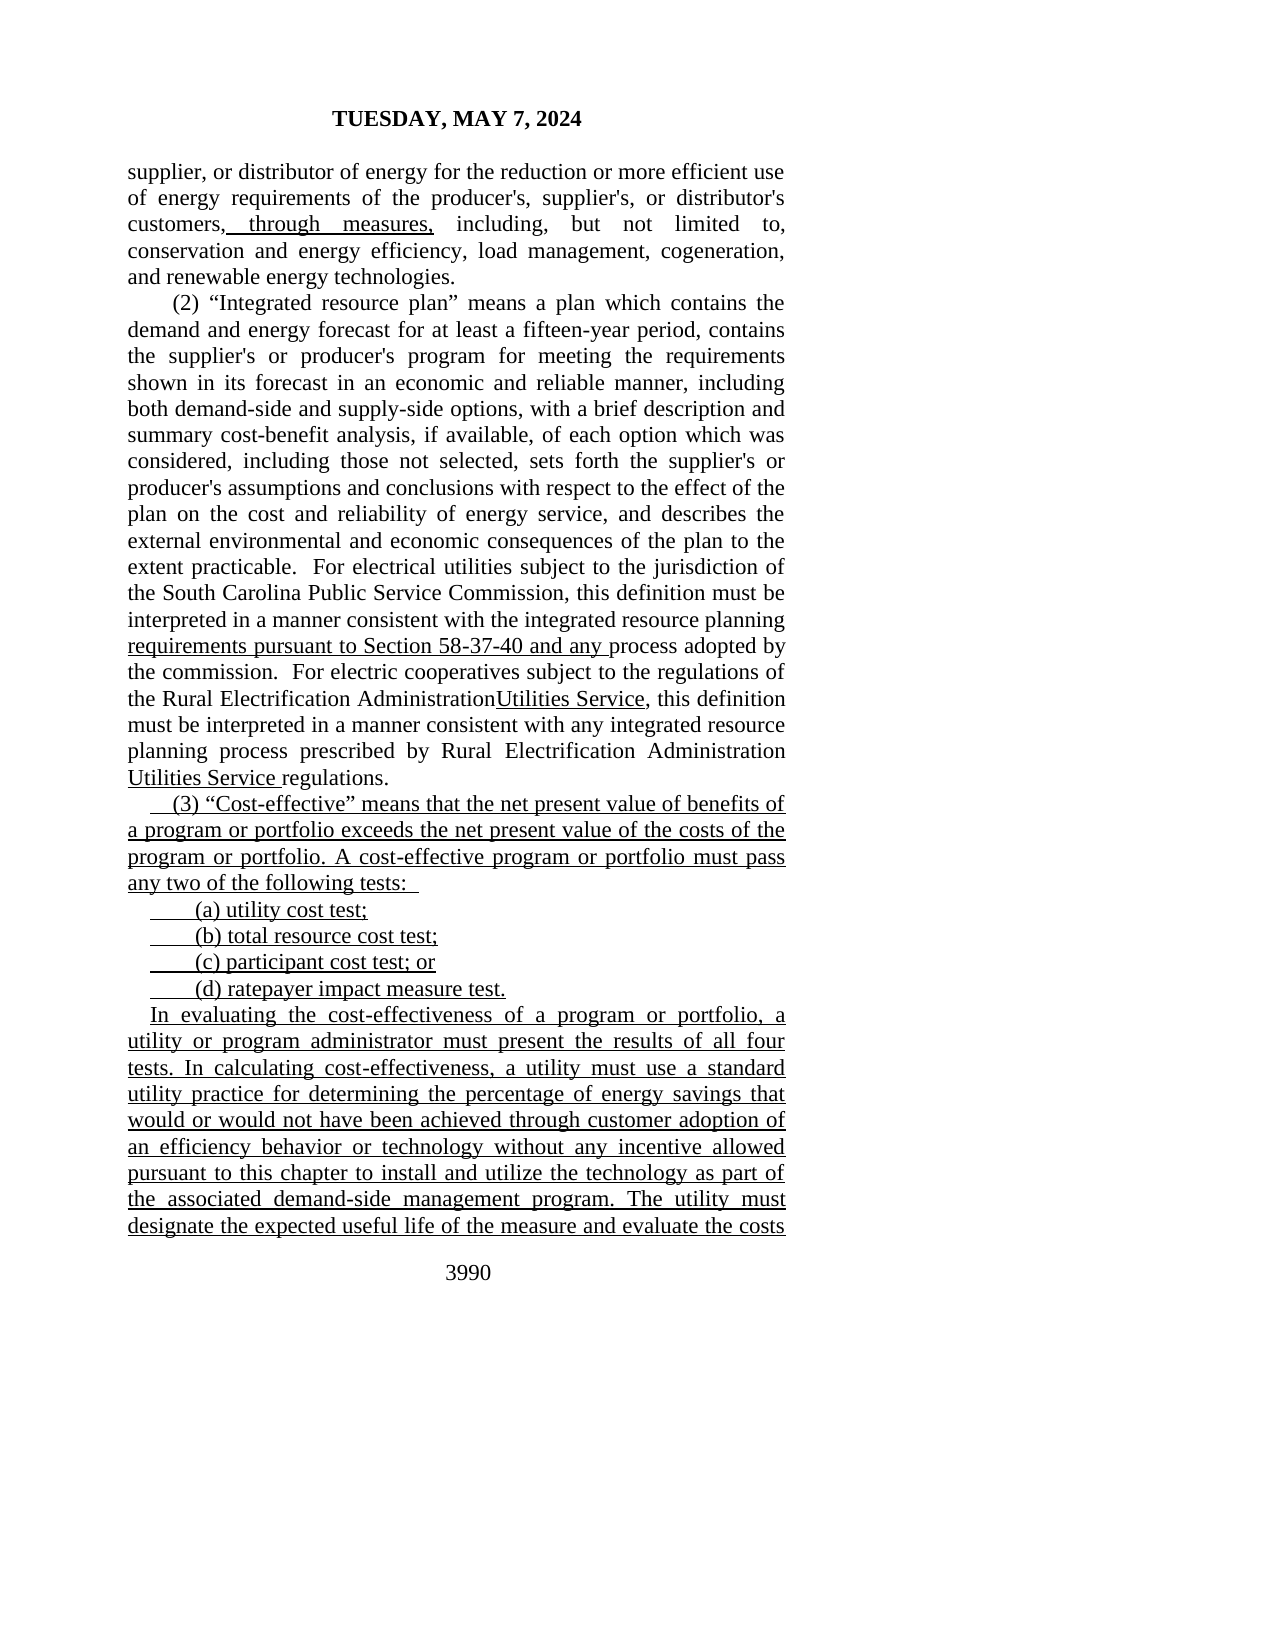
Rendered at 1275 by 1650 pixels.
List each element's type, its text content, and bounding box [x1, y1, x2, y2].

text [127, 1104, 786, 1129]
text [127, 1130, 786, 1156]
text (2) “Integrated resource plan” means a plan which contains the demand and energy forecast for at least a fifteen-year period, contains the supplier's or producer's program for meeting the requirements shown in its forecast in an economic and reliable manner, including both demand-side and supply-side options, with a brief description and summary cost-benefit analysis, if available, of each option which was considered, including those not selected, sets forth the supplier's or producer's assumptions and conclusions with respect to the effect of the plan on the cost and reliability of energy service, and describes the external environmental and economic consequences of the plan to the extent practicable. For electrical utilities subject to the jurisdiction of the South Carolina Public Service Commission, this definition must be interpreted in a manner consistent with the integrated resource planning requirements pursuant to Section 58-37-40 and any process adopted by the commission. For electric cooperatives subject to the regulations of the Rural Electrification AdministrationUtilities Service, this definition must be interpreted in a manner consistent with any integrated resource planning process prescribed by Rural Electrification Administration Utilities Service regulations. [127, 289, 786, 790]
text (3) “Cost-effective” means that the net present value of benefits of a program or portfolio exceeds the net present value of the costs of the program or portfolio. A cost-effective program or portfolio must pass any two of the following tests: [127, 790, 786, 839]
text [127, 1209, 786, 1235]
text (b) total resource cost test; [127, 922, 786, 948]
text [127, 158, 786, 289]
text (3) “Cost-effective” means that the net present value of benefits of a program or portfolio exceeds the net present value of the costs of the program or portfolio. A cost-effective program or portfolio must pass any two of the following tests: [127, 867, 786, 896]
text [127, 1157, 786, 1208]
text (3) “Cost-effective” means that the net present value of benefits of a program or portfolio exceeds the net present value of the costs of the program or portfolio. A cost-effective program or portfolio must pass any two of the following tests: [127, 840, 786, 866]
text (c) participant cost test; or [127, 948, 786, 975]
text (d) ratepayer impact measure test. [127, 975, 786, 1001]
text (a) utility cost test; [127, 896, 786, 922]
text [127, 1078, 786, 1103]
